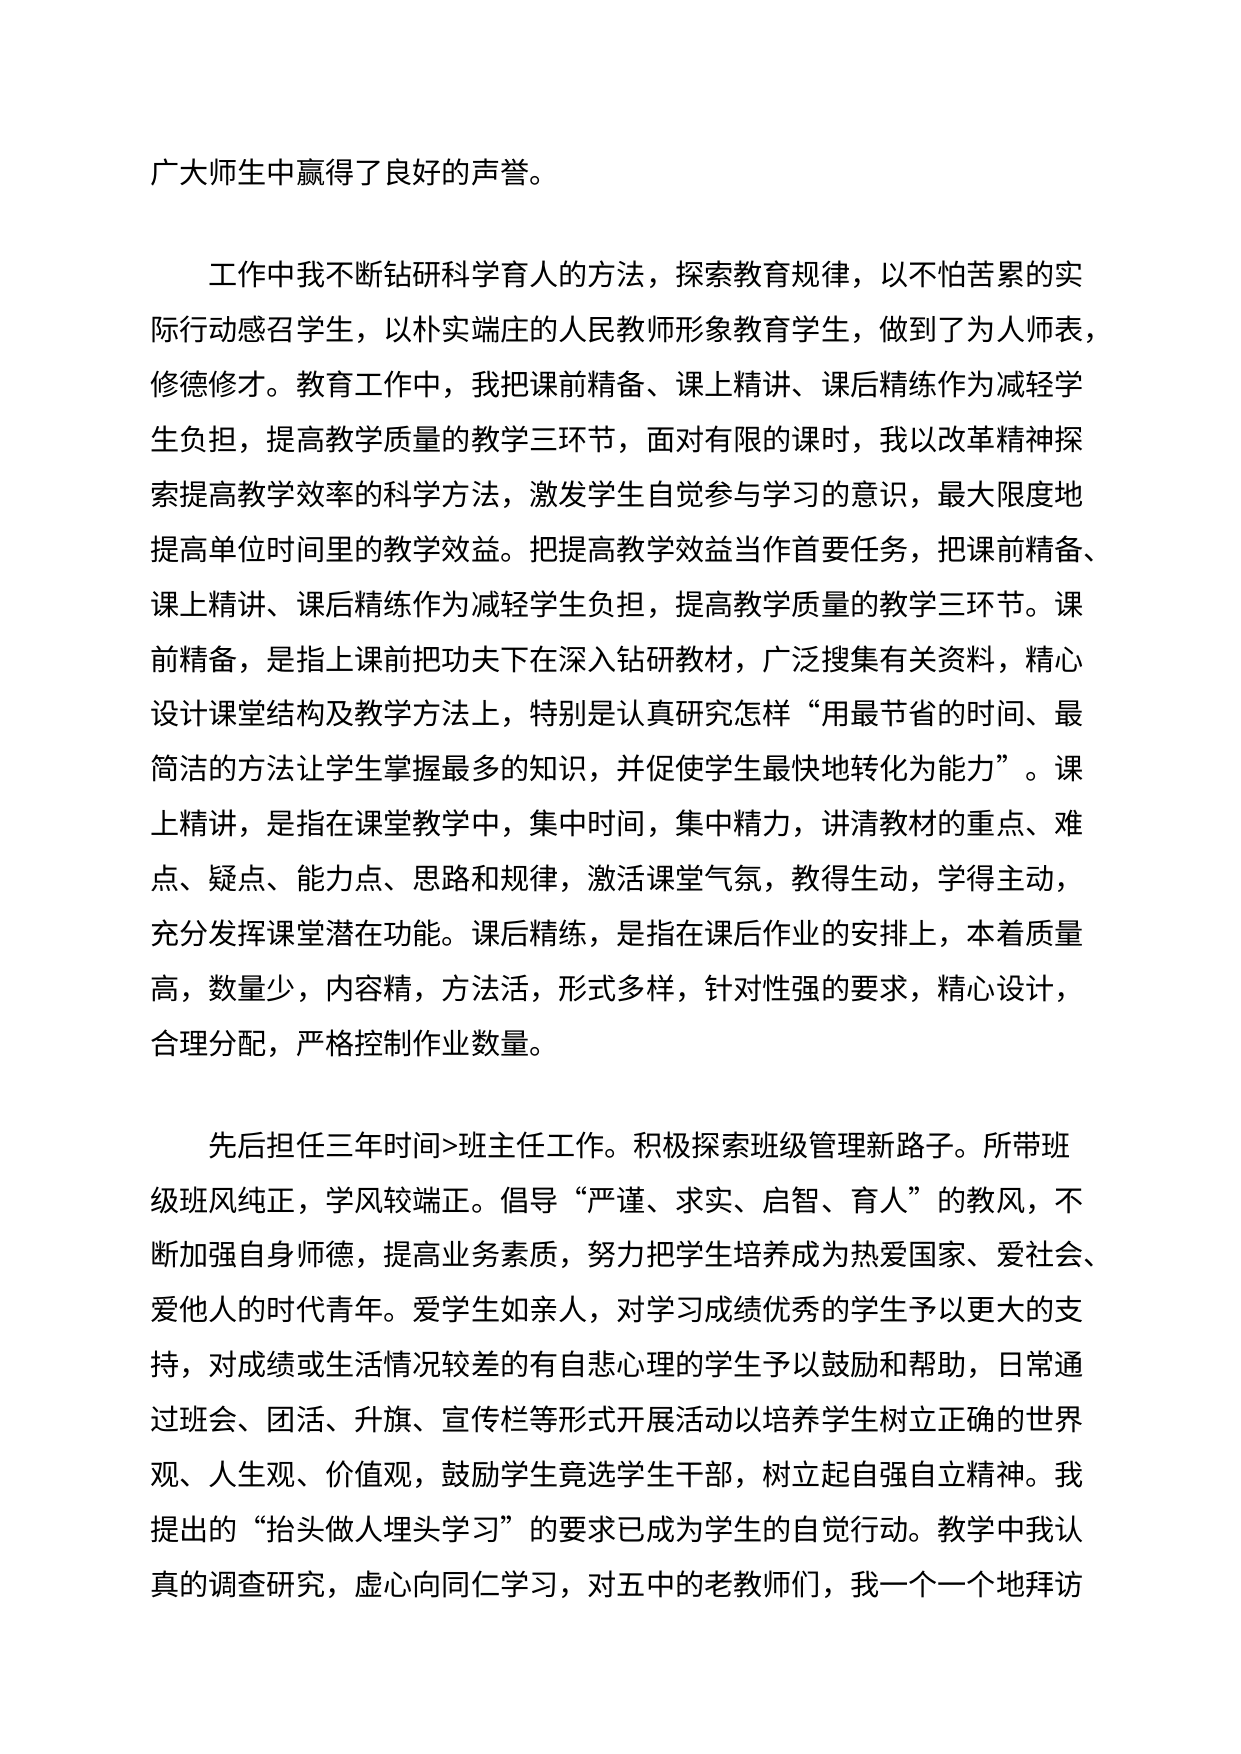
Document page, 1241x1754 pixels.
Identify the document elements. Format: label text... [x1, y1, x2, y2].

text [150, 150, 1090, 192]
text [150, 1122, 1090, 1604]
text 工作中我不断钻研科学育人的方法，探索教育规律，以不怕苦累的实际行动感召学生，以朴实端庄的人民教师形象教育学生，做到了为人师表，修德修才。教育工作中，我把课前精备、课上精讲、课后精练作为减轻学生负担，提高教学质量的教学三环节，面对有限的课时，我以改革精神探索提高教学效率的科学方法，激发学生自觉参与学习的意识，最大限度地提高单位时间里的教学效益。把提高教学效益当作首要任务，把课前精备、课上精讲、课后精练作为减轻学生负担，提高教学质量的教学三环节。课前精备，是指上课前把功夫下在深入钻研教材，广泛搜集有关资料，精心设计课堂结构及教学方法上，特别是认真研究怎样“用最节省的时间、最简洁的方法让学生掌握最多的知识，并促使学生最快地转化为能力”。课上精讲，是指在课堂教学中，集中时间，集中精力，讲清教材的重点、难点、疑点、能力点、思路和规律，激活课堂气氛，教得生动，学得主动，充分发挥课堂潜在功能。课后精练，是指在课后作业的安排上，本着质量高，数量少，内容精，方法活，形式多样，针对性强的要求，精心设计，合理分配，严格控制作业数量。 [150, 252, 1090, 1063]
